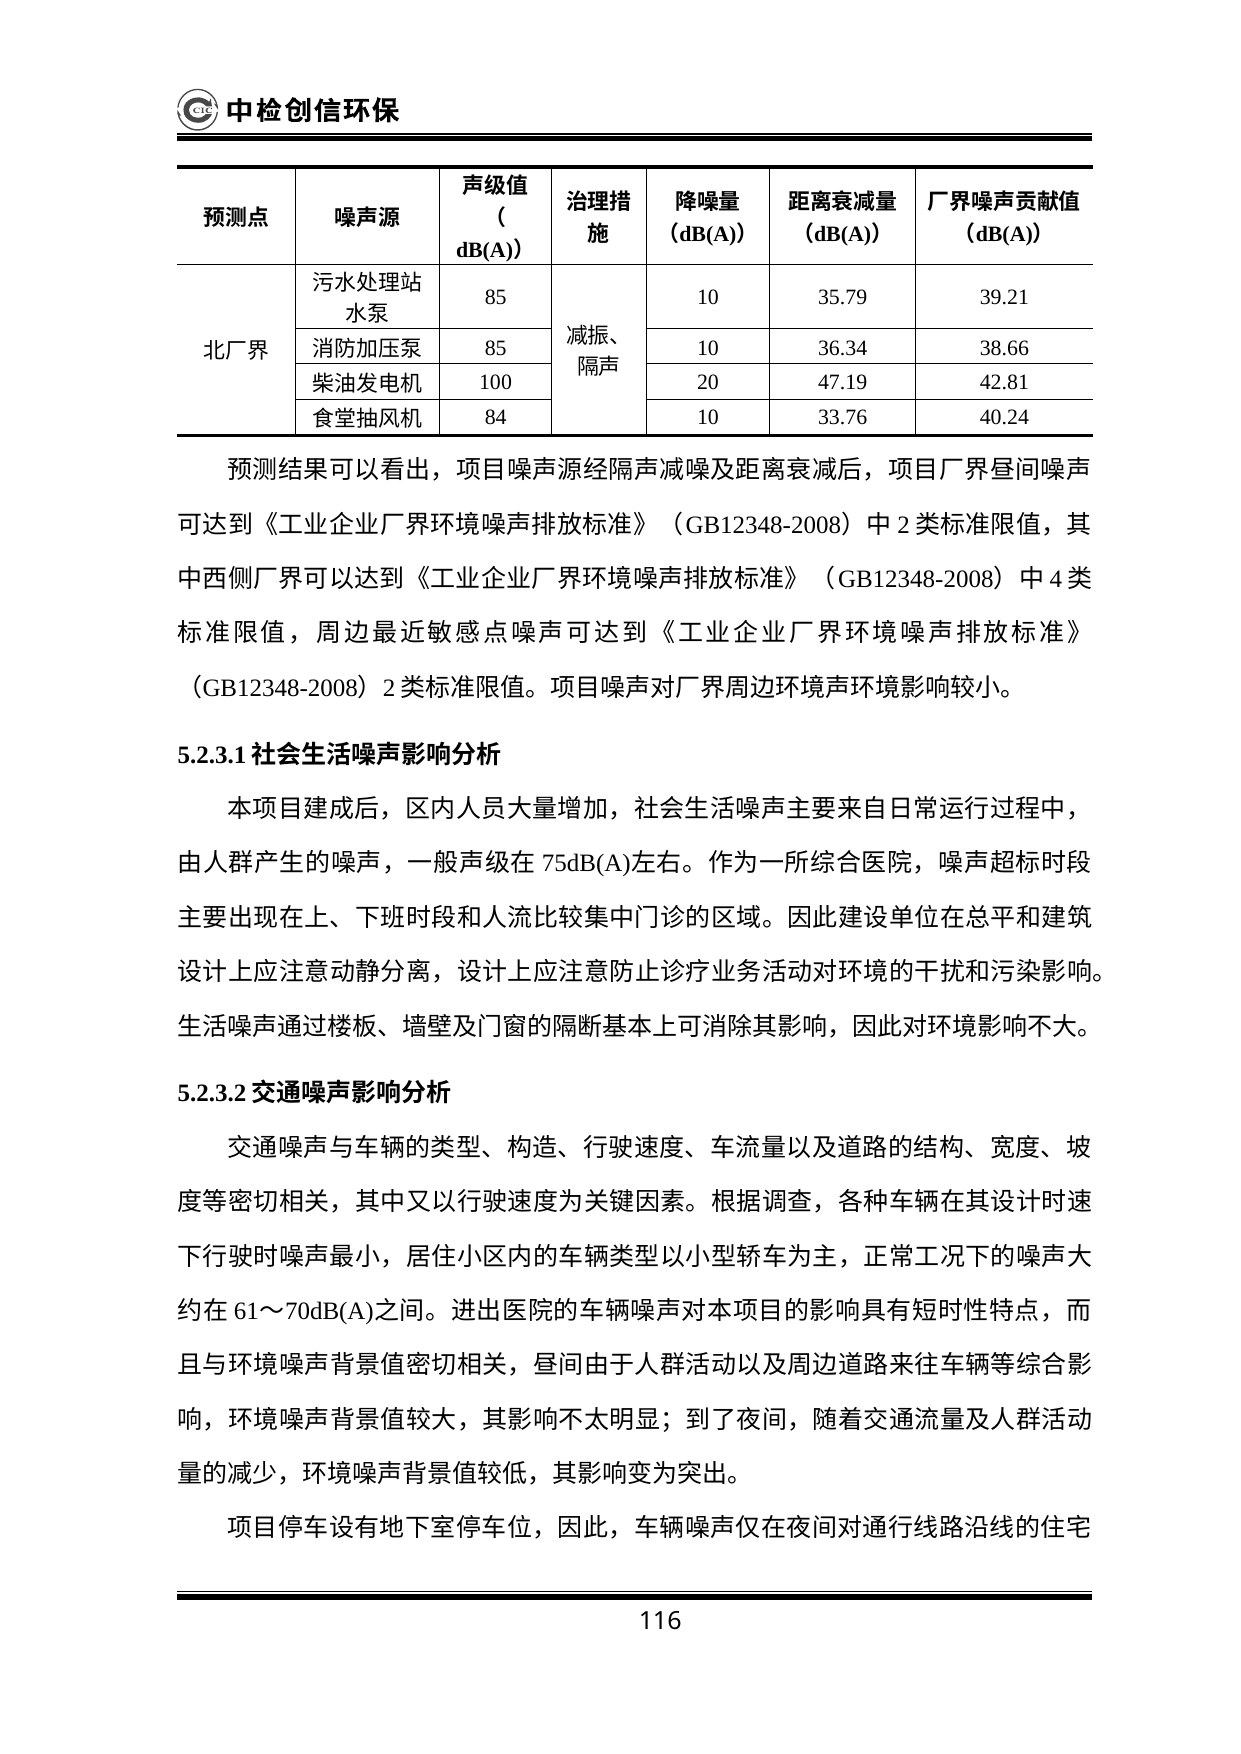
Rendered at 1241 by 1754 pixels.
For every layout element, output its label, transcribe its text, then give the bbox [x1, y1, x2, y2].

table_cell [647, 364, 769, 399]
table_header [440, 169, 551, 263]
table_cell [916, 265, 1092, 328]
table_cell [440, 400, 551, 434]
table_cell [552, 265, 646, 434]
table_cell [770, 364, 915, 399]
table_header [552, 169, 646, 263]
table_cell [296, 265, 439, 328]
text 预测结果可以看出，项目噪声源经隔声减噪及距离衰减后，项目厂界昼间噪声可达到《工业企业厂界环境噪声排放标准》（GB12348-2008）中2类标准限值，其中西侧厂界可以达到《工业企业厂界环境噪声排放标准》（GB12348-2008）中4类标准限值，周边最近敏感点噪声可达到《工业企业厂界环境噪声排放标准》（GB12348-2008）2类标准限值。项目噪声对厂界周边环境声环境影响较小。 [177, 450, 1092, 703]
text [177, 1508, 1092, 1544]
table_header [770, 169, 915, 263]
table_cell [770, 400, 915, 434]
text 交通噪声与车辆的类型、构造、行驶速度、车流量以及道路的结构、宽度、坡度等密切相关，其中又以行驶速度为关键因素。根据调查，各种车辆在其设计时速下行驶时噪声最小，居住小区内的车辆类型以小型轿车为主，正常工况下的噪声大约在61～70dB(A)之间。进出医院的车辆噪声对本项目的影响具有短时性特点，而且与环境噪声背景值密切相关，昼间由于人群活动以及周边道路来往车辆等综合影响，环境噪声背景值较大，其影响不太明显；到了夜间，随着交通流量及人群活动量的减少，环境噪声背景值较低，其影响变为突出。 [177, 1127, 1092, 1490]
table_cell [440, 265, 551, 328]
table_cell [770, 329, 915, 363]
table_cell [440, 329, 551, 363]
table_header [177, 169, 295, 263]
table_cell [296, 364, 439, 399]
subtitle 5.2.3.2交通噪声影响分析 [177, 1073, 1092, 1109]
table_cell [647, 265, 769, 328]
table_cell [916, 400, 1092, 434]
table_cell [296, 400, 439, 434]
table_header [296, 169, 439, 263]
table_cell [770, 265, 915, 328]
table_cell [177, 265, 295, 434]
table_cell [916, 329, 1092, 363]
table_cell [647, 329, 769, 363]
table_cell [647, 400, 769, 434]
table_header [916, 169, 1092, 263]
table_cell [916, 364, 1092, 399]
text 本项目建成后，区内人员大量增加，社会生活噪声主要来自日常运行过程中，由人群产生的噪声，一般声级在75dB(A)左右。作为一所综合医院，噪声超标时段主要出现在上、下班时段和人流比较集中门诊的区域。因此建设单位在总平和建筑设计上应注意动静分离，设计上应注意防止诊疗业务活动对环境的干扰和污染影响。生活噪声通过楼板、墙壁及门窗的隔断基本上可消除其影响，因此对环境影响不大。 [177, 788, 1092, 1042]
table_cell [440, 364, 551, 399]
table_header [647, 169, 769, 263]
subtitle 5.2.3.1社会生活噪声影响分析 [177, 734, 1092, 770]
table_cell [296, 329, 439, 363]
